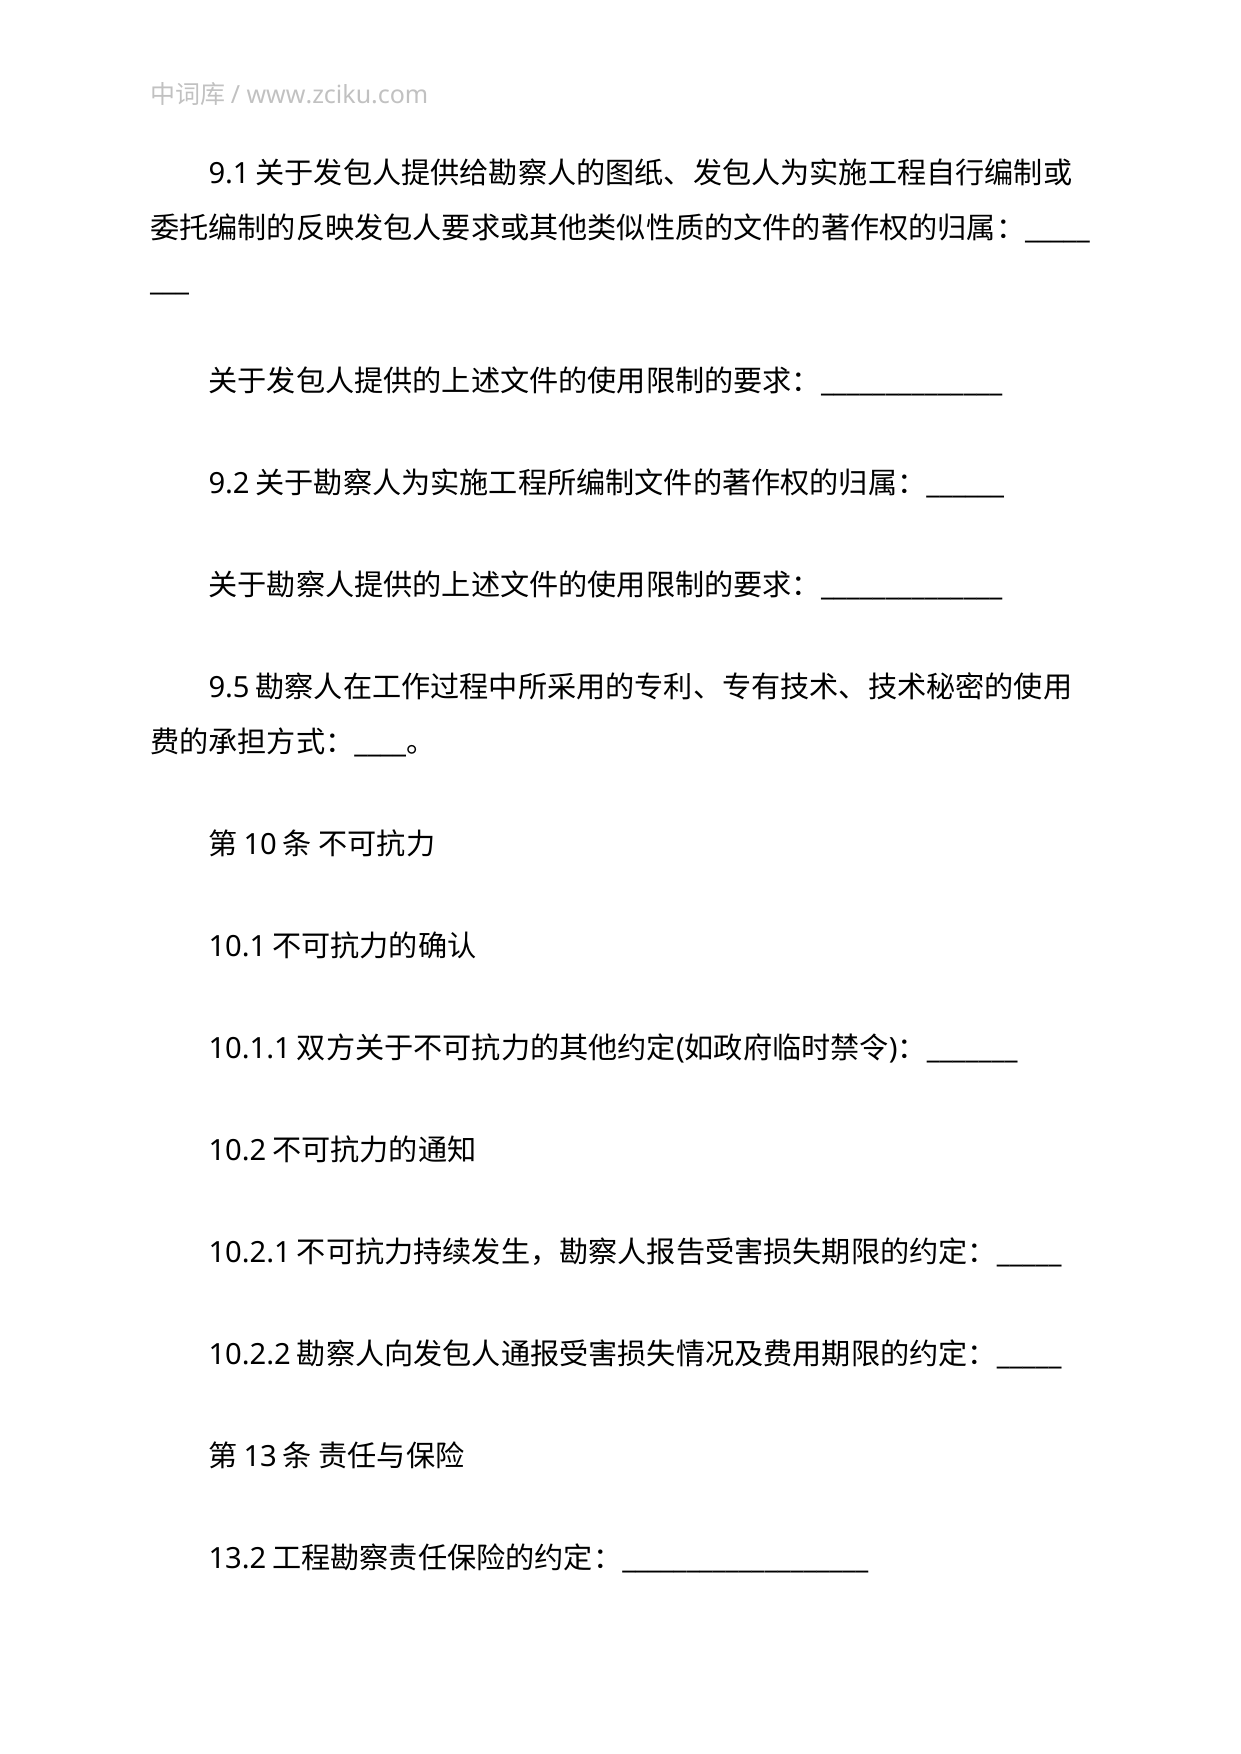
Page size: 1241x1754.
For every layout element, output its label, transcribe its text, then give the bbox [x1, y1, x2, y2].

text 10.2.1不可抗力持续发生，勘察人报告受害损失期限的约定：_____ [150, 1228, 1090, 1271]
text 9.2关于勘察人为实施工程所编制文件的著作权的归属：______ [150, 460, 1090, 502]
text 10.1不可抗力的确认 [150, 923, 1090, 965]
text 9.1关于发包人提供给勘察人的图纸、发包人为实施工程自行编制或委托编制的反映发包人要求或其他类似性质的文件的著作权的归属：________ [150, 150, 1090, 299]
text 13.2工程勘察责任保险的约定：___________________ [150, 1534, 1090, 1577]
text 第13条 责任与保险 [150, 1432, 1090, 1475]
text 10.2不可抗力的通知 [150, 1127, 1090, 1169]
text 关于发包人提供的上述文件的使用限制的要求：______________ [150, 358, 1090, 400]
text 10.2.2勘察人向发包人通报受害损失情况及费用期限的约定：_____ [150, 1331, 1090, 1373]
text 关于勘察人提供的上述文件的使用限制的要求：______________ [150, 562, 1090, 604]
text 第10条 不可抗力 [150, 821, 1090, 863]
text 9.5勘察人在工作过程中所采用的专利、专有技术、技术秘密的使用费的承担方式：____。 [150, 664, 1090, 761]
text 10.1.1双方关于不可抗力的其他约定(如政府临时禁令)：_______ [150, 1024, 1090, 1067]
